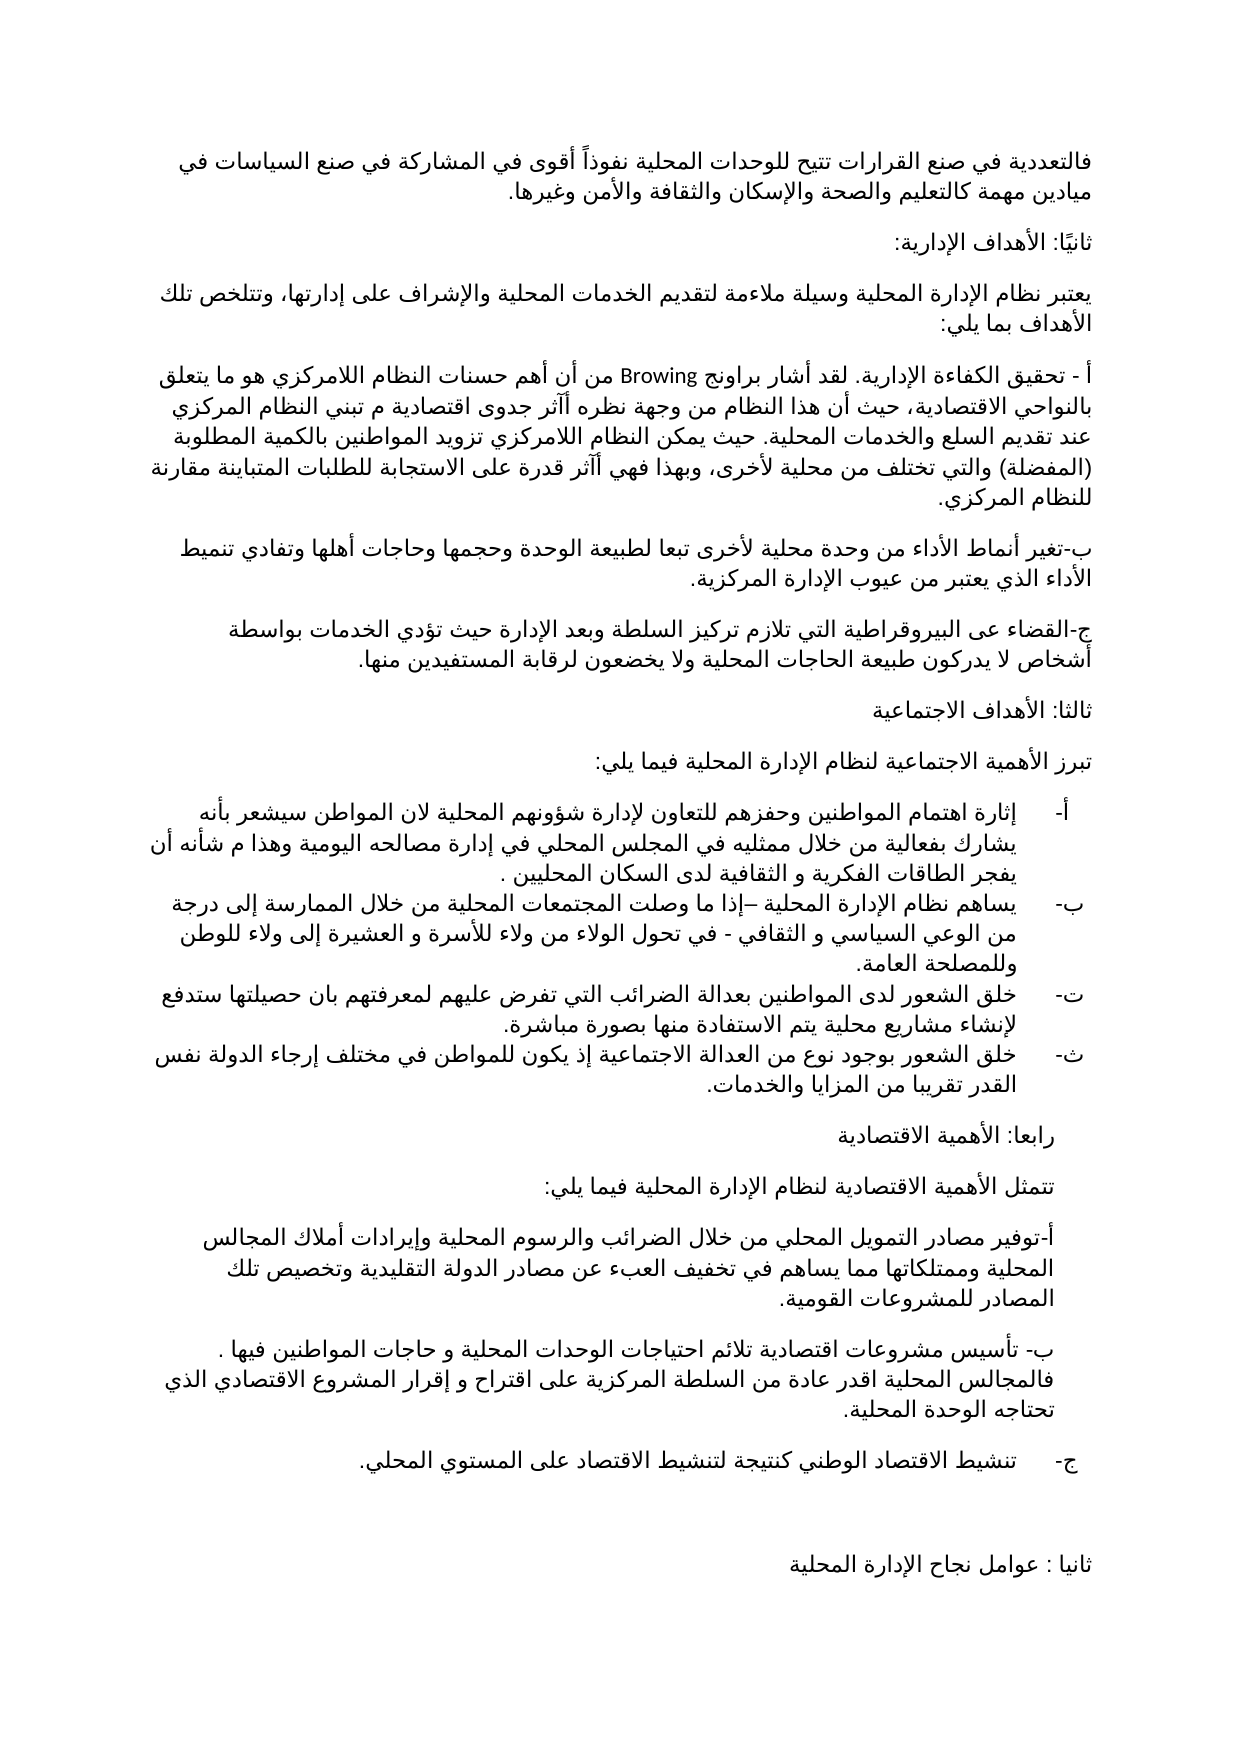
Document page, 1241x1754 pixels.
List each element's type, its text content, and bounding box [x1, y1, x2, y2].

text رابعا: الأهمية الاقتصادية [148, 1122, 1055, 1148]
text ج-القضاء عى البيروقراطية التي تلازم تركيز السلطة وبعد الإدارة حيث تؤدي الخدمات بواسطة أشخاص لا يدركون طبيعة الحاجات المحلية ولا يخضعون لرقابة المستفيدين منها. [148, 616, 1093, 672]
text ثانيا : عوامل نجاح الإدارة المحلية [148, 1551, 1093, 1578]
text ثالثا: الأهداف الاجتماعية [148, 697, 1093, 723]
list خلق الشعور لدى المواطنين بعدالة الضرائب التي تفرض عليهم لمعرفتهم بان حصيلتها ستدفع لإنشاء مشاريع محلية يتم الاستفادة منها بصورة مباشرة. [148, 981, 1055, 1037]
text ثانيًا: الأهداف الإدارية: [148, 229, 1093, 255]
text أ - تحقيق الكفاءة الإدارية. لقد أشار براونج Browing من أن أهم حسنات النظام اللامركزي هو ما يتعلق بالنواحي الاقتصادية، حيث أن هذا النظام من وجهة نظره أآثر جدوى اقتصادية م تبني النظام المركزي عند تقديم السلع والخدمات المحلية. حيث يمكن النظام اللامركزي تزويد المواطنين بالكمية المطلوبة (المفضلة) والتي تختلف من محلية لأخرى، وبهذا فهي أآثر قدرة على الاستجابة للطلبات المتباينة مقارنة للنظام المركزي. [148, 361, 1093, 510]
text تبرز الأهمية الاجتماعية لنظام الإدارة المحلية فيما يلي: [148, 748, 1093, 774]
text أ-توفير مصادر التمويل المحلي من خلال الضرائب والرسوم المحلية وإيرادات أملاك المجالس المحلية وممتلكاتها مما يساهم في تخفيف العبء عن مصادر الدولة التقليدية وتخصيص تلك المصادر للمشروعات القومية. [148, 1224, 1055, 1311]
text ب- تأسيس مشروعات اقتصادية تلائم احتياجات الوحدات المحلية و حاجات المواطنين فيها . فالمجالس المحلية اقدر عادة من السلطة المركزية على اقتراح و إقرار المشروع الاقتصادي الذي تحتاجه الوحدة المحلية. [148, 1336, 1055, 1422]
text يعتبر نظام الإدارة المحلية وسيلة ملاءمة لتقديم الخدمات المحلية والإشراف على إدارتها، وتتلخص تلك الأهداف بما يلي: [148, 280, 1093, 336]
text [148, 148, 1093, 204]
text تتمثل الأهمية الاقتصادية لنظام الإدارة المحلية فيما يلي: [148, 1173, 1055, 1199]
list خلق الشعور بوجود نوع من العدالة الاجتماعية إذ يكون للمواطن في مختلف إرجاء الدولة نفس القدر تقريبا من المزايا والخدمات. [148, 1041, 1055, 1097]
list تنشيط الاقتصاد الوطني كنتيجة لتنشيط الاقتصاد على المستوي المحلي. [148, 1447, 1055, 1473]
list إثارة اهتمام المواطنين وحفزهم للتعاون لإدارة شؤونهم المحلية لان المواطن سيشعر بأنه يشارك بفعالية من خلال ممثليه في المجلس المحلي في إدارة مصالحه اليومية وهذا م شأنه أن يفجر الطاقات الفكرية و الثقافية لدى السكان المحليين . [148, 799, 1055, 886]
text ب-تغير أنماط الأداء من وحدة محلية لأخرى تبعا لطبيعة الوحدة وحجمها وحاجات أهلها وتفادي تنميط الأداء الذي يعتبر من عيوب الإدارة المركزية. [148, 535, 1093, 591]
list يساهم نظام الإدارة المحلية –إذا ما وصلت المجتمعات المحلية من خلال الممارسة إلى درجة من الوعي السياسي و الثقافي - في تحول الولاء من ولاء للأسرة و العشيرة إلى ولاء للوطن وللمصلحة العامة. [148, 890, 1055, 977]
